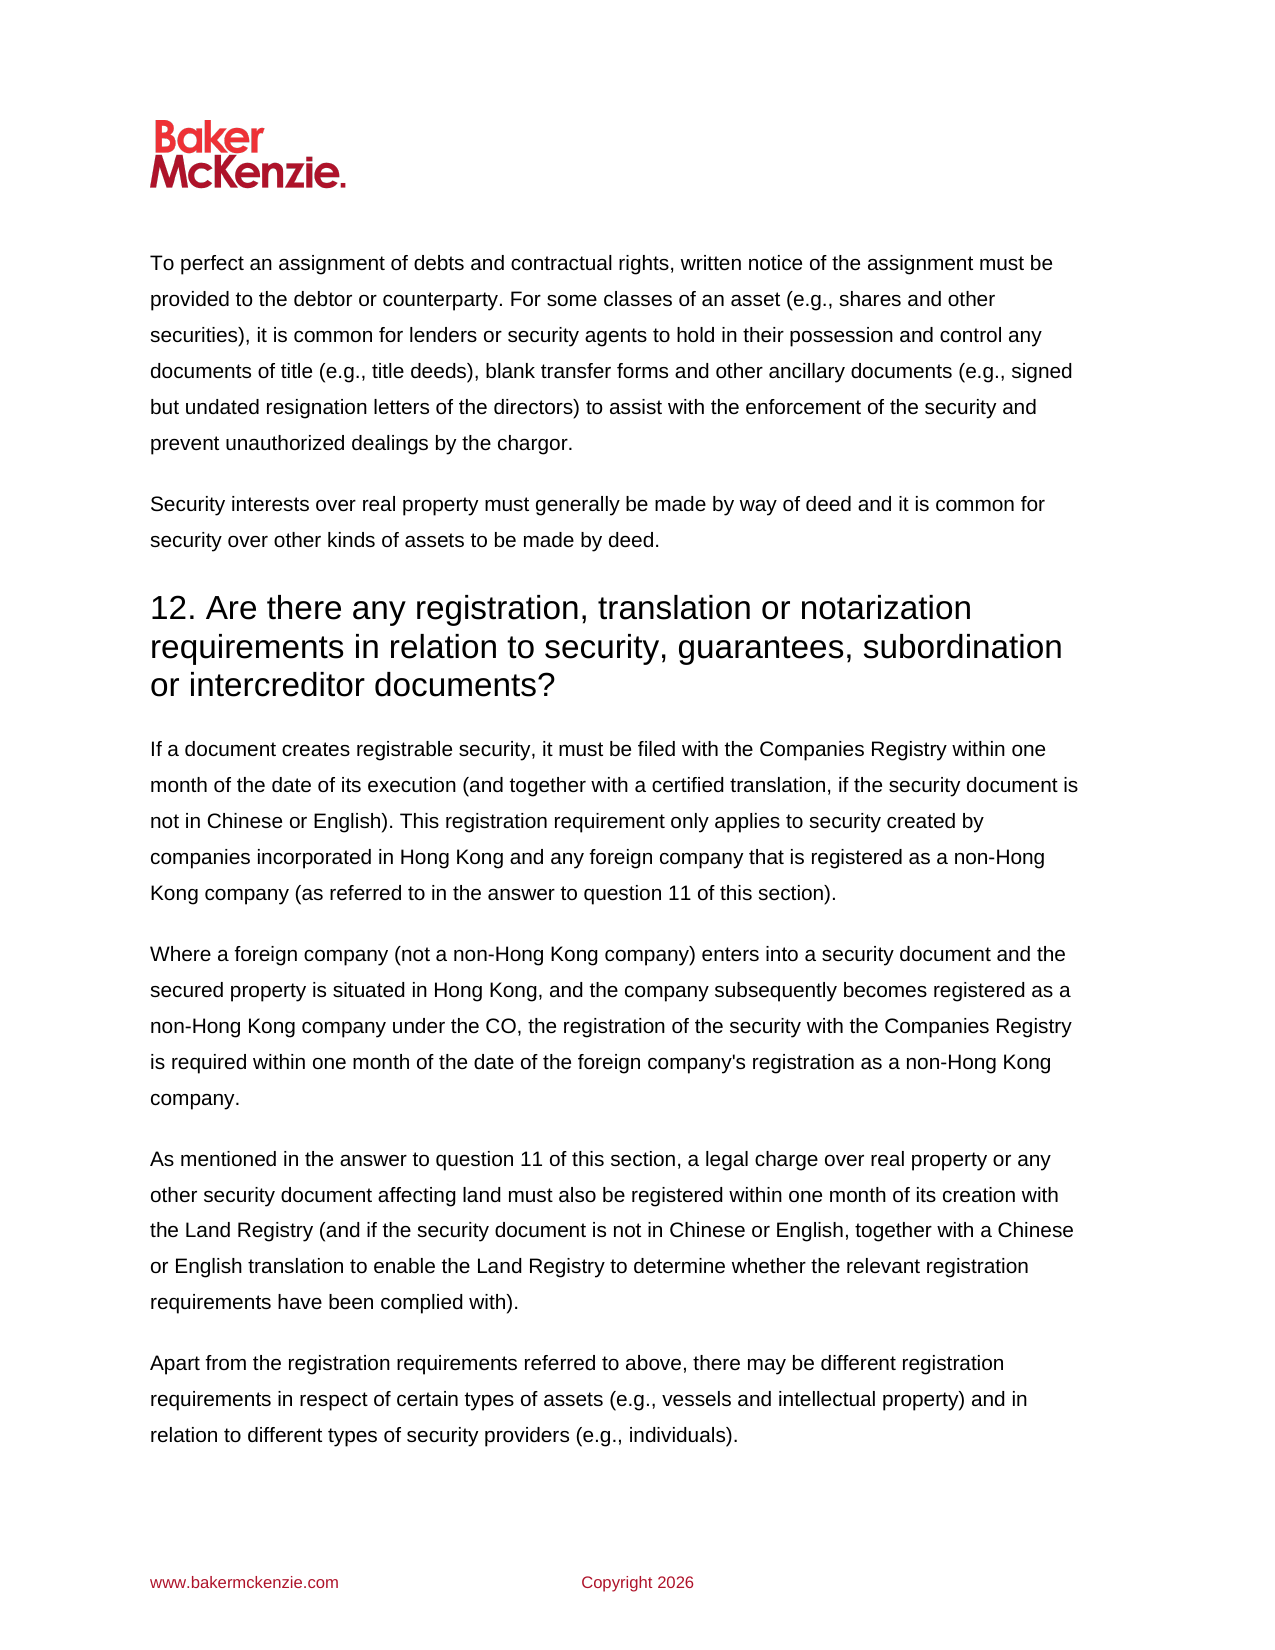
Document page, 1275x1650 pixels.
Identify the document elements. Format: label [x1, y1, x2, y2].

picture [150, 120, 346, 189]
